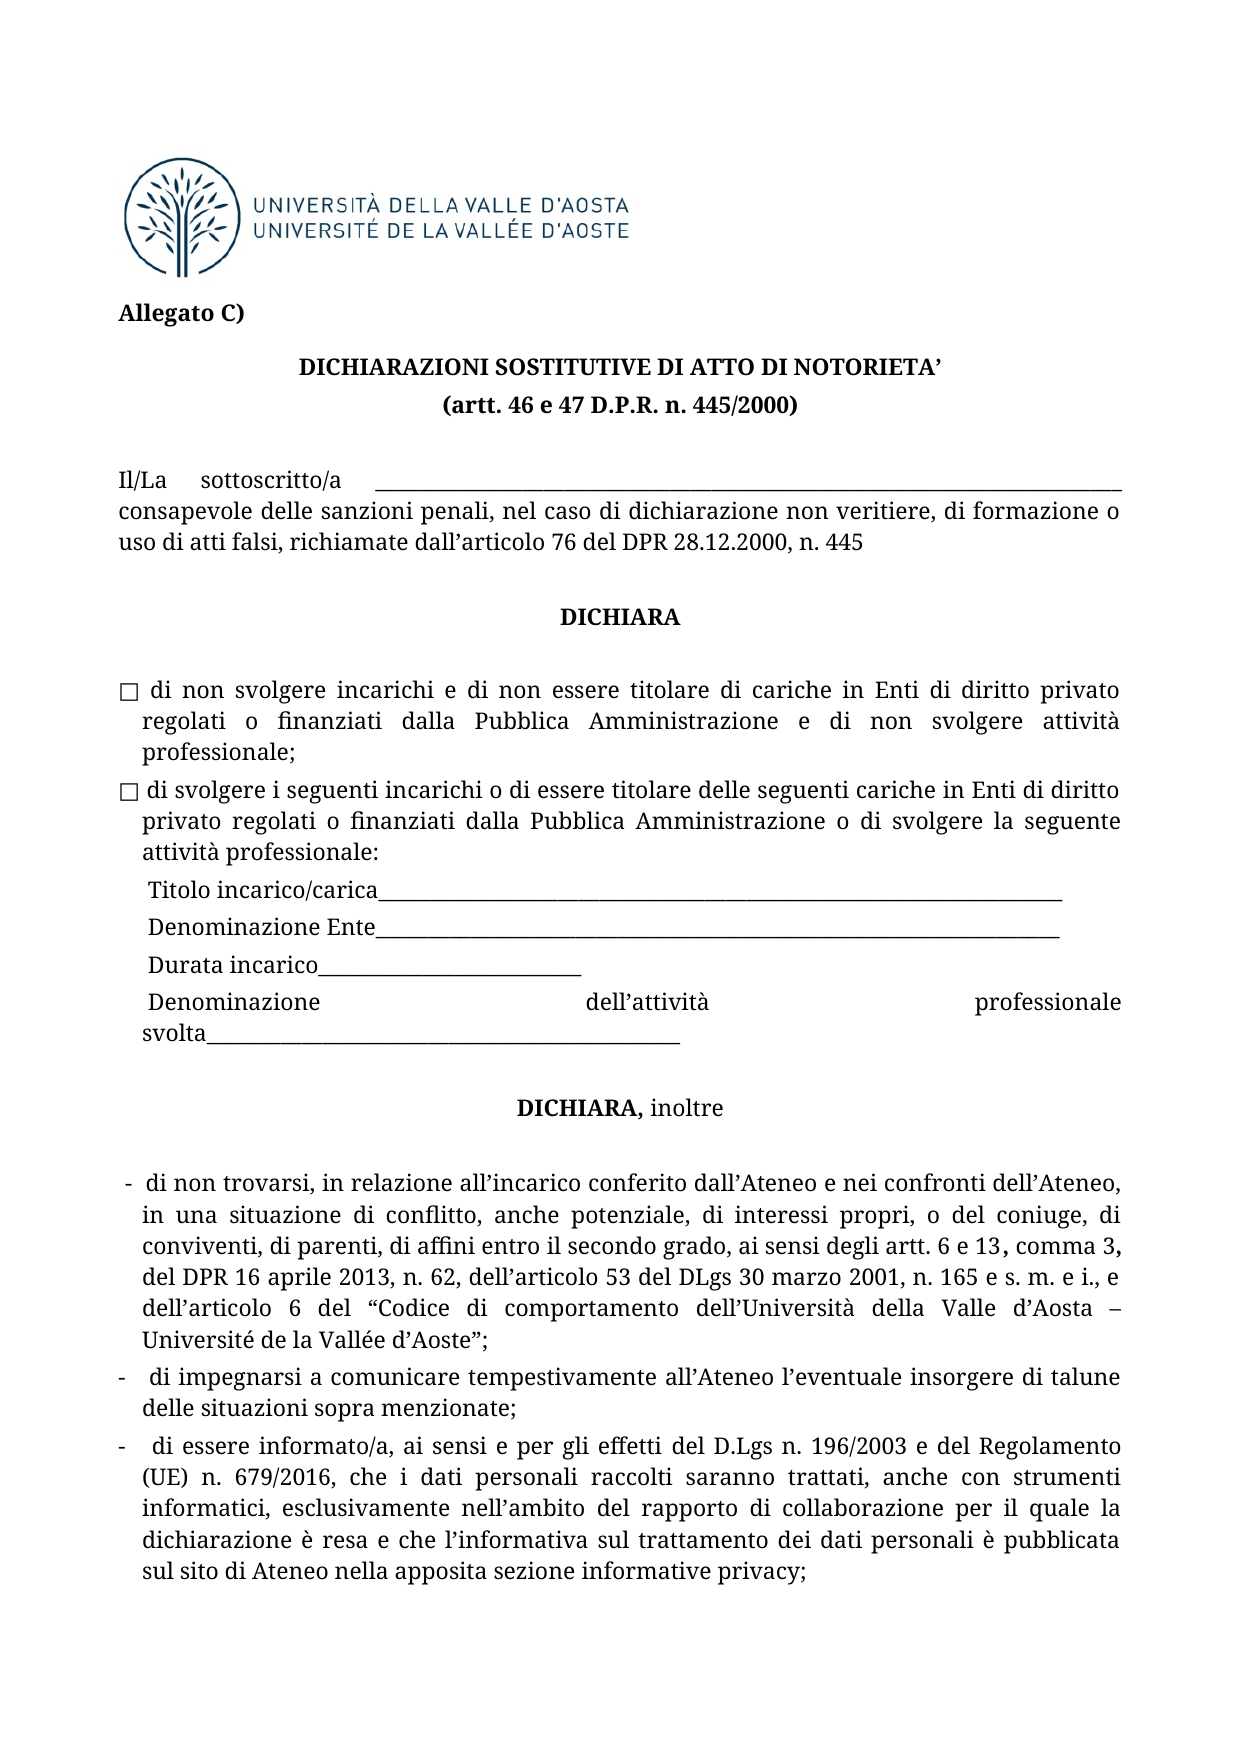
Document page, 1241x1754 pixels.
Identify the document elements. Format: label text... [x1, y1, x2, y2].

text DICHIARA, inoltre [118, 1092, 1122, 1123]
text Titolo incarico/carica_________________________________________________________________ [142, 873, 1122, 905]
text - di impegnarsi a comunicare tempestivamente all’Ateneo l’eventuale insorgere di talune delle situazioni sopra menzionate; [118, 1361, 1122, 1423]
text Denominazione Ente_________________________________________________________________ [142, 911, 1122, 942]
text □ di non svolgere incarichi e di non essere titolare di cariche in Enti di diritto privato regolati o finanziati dalla Pubblica Amministrazione e di non svolgere attività professionale; [118, 673, 1122, 767]
picture [118, 147, 636, 287]
text □ di svolgere i seguenti incarichi o di essere titolare delle seguenti cariche in Enti di diritto privato regolati o finanziati dalla Pubblica Amministrazione o di svolgere la seguente attività professionale: [118, 773, 1122, 867]
text Allegato C) [118, 301, 1122, 326]
text Il/La sottoscritto/a _______________________________________________________________________ consapevole delle sanzioni penali, nel caso di dichiarazione non veritiere, di formazione o uso di atti falsi, richiamate dall’articolo 76 del DPR 28.12.2000, n. 445 [118, 463, 1122, 557]
text - di non trovarsi, in relazione all’incarico conferito dall’Ateneo e nei confronti dell’Ateneo, in una situazione di conflitto, anche potenziale, di interessi propri, o del coniuge, di conviventi, di parenti, di affini entro il secondo grado, ai sensi degli artt. 6 e 13, comma 3, del DPR 16 aprile 2013, n. 62, dell’articolo 53 del DLgs 30 marzo 2001, n. 165 e s. m. e i., e dell’articolo 6 del “Codice di comportamento dell’Università della Valle d’Aosta – Université de la Vallée d’Aoste”; [118, 1167, 1122, 1355]
text Denominazione dell’attività professionale svolta_____________________________________________ [142, 986, 1122, 1048]
text DICHIARA [118, 601, 1122, 632]
text - di essere informato/a, ai sensi e per gli effetti del D.Lgs n. 196/2003 e del Regolamento (UE) n. 679/2016, che i dati personali raccolti saranno trattati, anche con strumenti informatici, esclusivamente nell’ambito del rapporto di collaborazione per il quale la dichiarazione è resa e che l’informativa sul trattamento dei dati personali è pubblicata sul sito di Ateneo nella apposita sezione informative privacy; [118, 1430, 1122, 1586]
text Durata incarico_________________________ [142, 948, 1122, 980]
text DICHIARAZIONI SOSTITUTIVE DI ATTO DI NOTORIETA’ [118, 351, 1122, 382]
text (artt. 46 e 47 D.P.R. n. 445/2000) [118, 388, 1122, 420]
